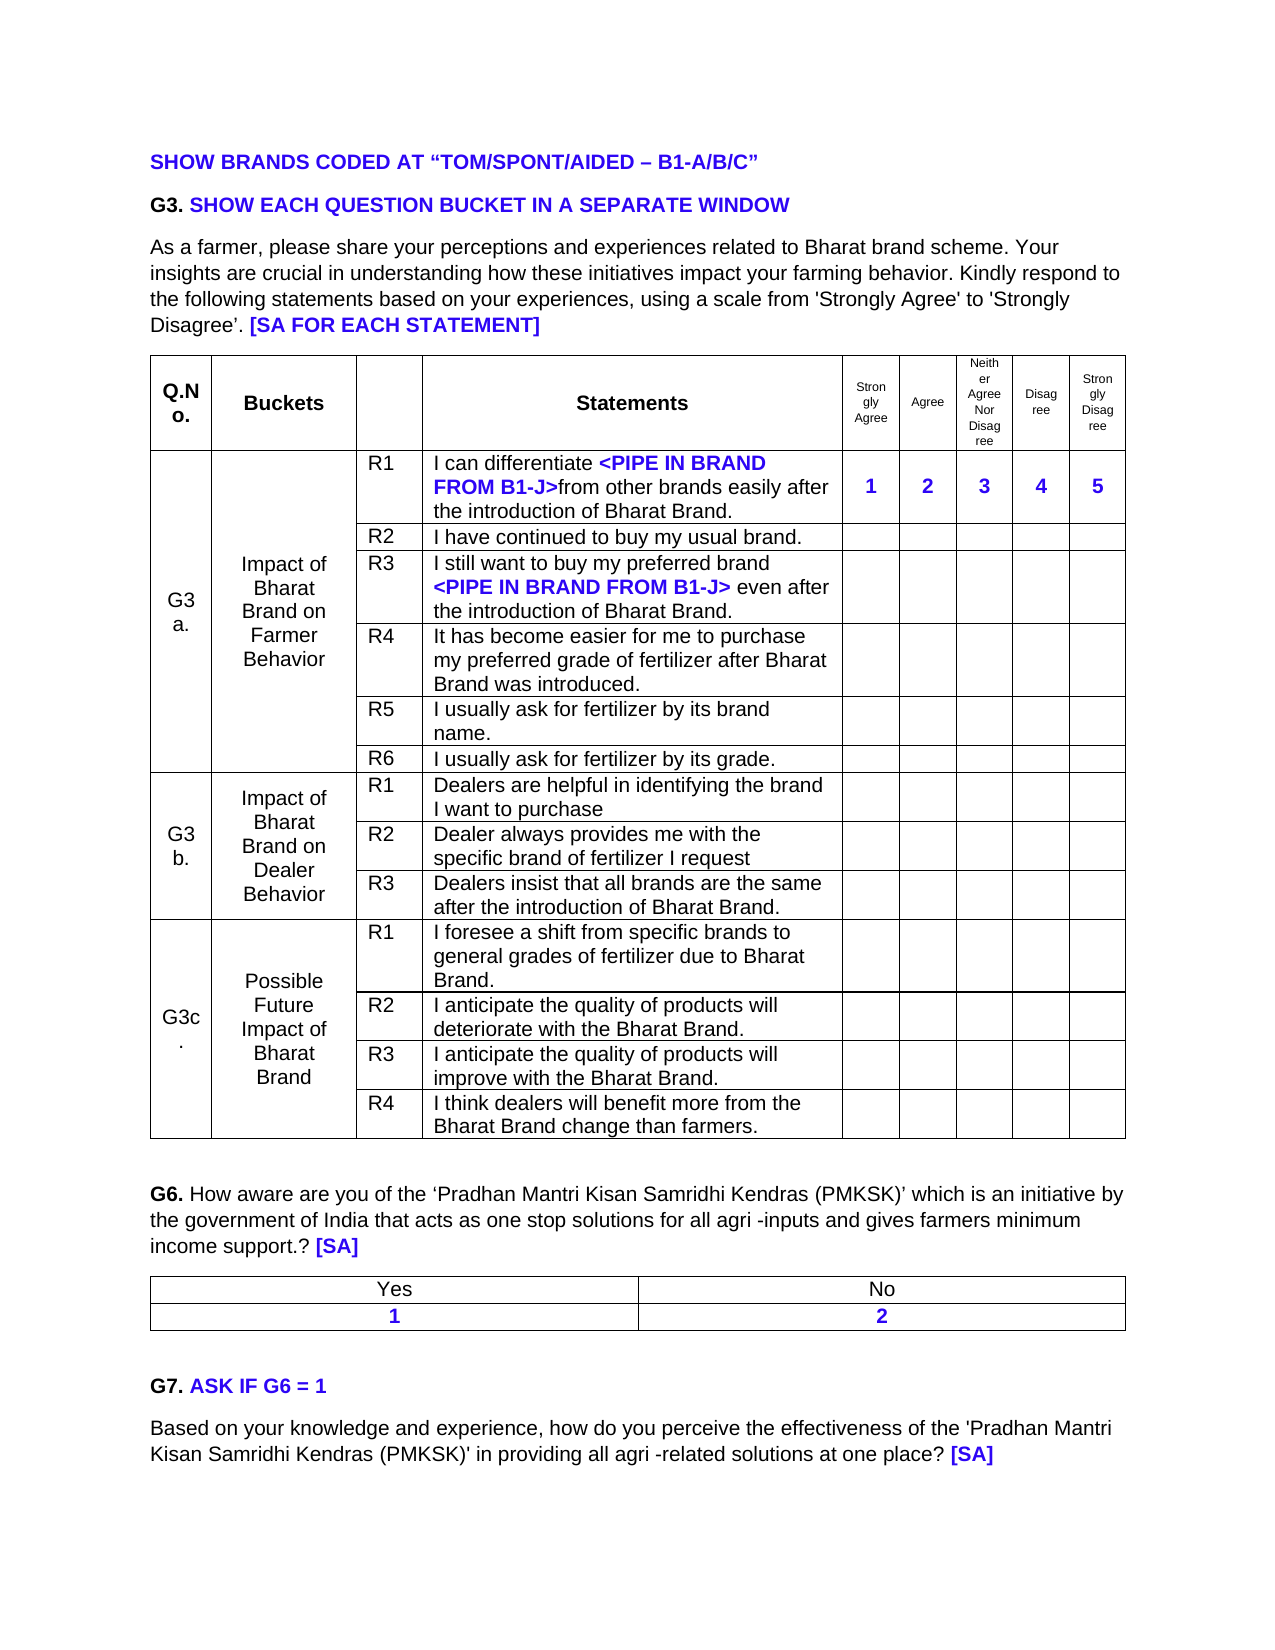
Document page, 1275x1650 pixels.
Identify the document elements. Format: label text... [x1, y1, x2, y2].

table_header Neither Agree Nor Disagree [957, 356, 1012, 450]
table_cell [957, 524, 1012, 550]
table_cell [1070, 993, 1125, 1040]
table_cell [1013, 746, 1069, 772]
table_cell 2 [900, 451, 956, 523]
table_cell R2 [357, 993, 422, 1040]
table_cell [843, 920, 899, 991]
table_cell [1013, 1041, 1069, 1089]
table_cell [1070, 773, 1125, 821]
table_cell [1070, 551, 1125, 623]
table_cell [900, 920, 956, 991]
table_cell R2 [357, 524, 422, 550]
table_cell [1070, 697, 1125, 745]
table_cell [957, 773, 1012, 821]
table_cell R6 [357, 746, 422, 772]
table_cell G3a. [151, 451, 211, 772]
table_cell [957, 1090, 1012, 1138]
table_cell [957, 551, 1012, 623]
table_cell I foresee a shift from specific brands to general grades of fertilizer due to Bharat Brand. [423, 920, 842, 991]
table_cell [1013, 1090, 1069, 1138]
table_cell [900, 1090, 956, 1138]
table_cell [957, 697, 1012, 745]
table_cell I have continued to buy my usual brand. [423, 524, 842, 550]
table_cell [843, 1090, 899, 1138]
table_cell 1 [151, 1304, 638, 1330]
table_cell [957, 746, 1012, 772]
table_cell 5 [1070, 451, 1125, 523]
table_header [357, 356, 422, 450]
table_cell [900, 993, 956, 1040]
table_cell [1013, 524, 1069, 550]
table_cell I anticipate the quality of products will deteriorate with the Bharat Brand. [423, 993, 842, 1040]
table_cell [1013, 920, 1069, 991]
table_cell [957, 920, 1012, 991]
table_cell [1070, 822, 1125, 869]
text Based on your knowledge and experience, how do you perceive the effectiveness of the 'Pradhan Mantri Kisan Samridhi Kendras (PMKSK)' in providing all agri -related solutions at one place? [SA] [150, 1416, 1125, 1466]
table_cell Dealers are helpful in identifying the brand I want to purchase [423, 773, 842, 821]
table_cell [1013, 993, 1069, 1040]
table_cell [843, 822, 899, 869]
table_cell [900, 822, 956, 869]
table_cell 3 [957, 451, 1012, 523]
table_cell [900, 1041, 956, 1089]
table_cell [900, 871, 956, 918]
table_cell [843, 871, 899, 918]
table_cell Dealers insist that all brands are the same after the introduction of Bharat Brand. [423, 871, 842, 918]
table_header Disagree [1013, 356, 1069, 450]
table_cell [957, 993, 1012, 1040]
table_cell Dealer always provides me with the specific brand of fertilizer I request [423, 822, 842, 869]
text G6. How aware are you of the ‘Pradhan Mantri Kisan Samridhi Kendras (PMKSK)’ which is an initiative by the government of India that acts as one stop solutions for all agri -inputs and gives farmers minimum income support.? [SA] [150, 1182, 1125, 1257]
table_header Agree [900, 356, 956, 450]
table_cell [1013, 624, 1069, 696]
table_cell [957, 871, 1012, 918]
table_cell [900, 773, 956, 821]
table_cell Possible Future Impact of Bharat Brand [212, 920, 356, 1138]
table_cell R4 [357, 1090, 422, 1138]
table_cell [843, 993, 899, 1040]
table_cell [900, 524, 956, 550]
table_header Buckets [212, 356, 356, 450]
table_cell [957, 1041, 1012, 1089]
table_cell G3c. [151, 920, 211, 1138]
table_cell G3b. [151, 773, 211, 918]
table_header Yes [151, 1277, 638, 1303]
table_header No [639, 1277, 1125, 1303]
table_cell [957, 822, 1012, 869]
table_header Statements [423, 356, 842, 450]
table_cell [1070, 871, 1125, 918]
table_cell [843, 624, 899, 696]
table_cell R3 [357, 551, 422, 623]
table_cell 2 [639, 1304, 1125, 1330]
table_cell [1070, 920, 1125, 991]
table_cell [843, 746, 899, 772]
table_cell [843, 1041, 899, 1089]
table_cell [1070, 1090, 1125, 1138]
table_cell R1 [357, 920, 422, 991]
table_cell R2 [357, 822, 422, 869]
table_cell [900, 697, 956, 745]
table_header Q.No. [151, 356, 211, 450]
table_cell I anticipate the quality of products will improve with the Bharat Brand. [423, 1041, 842, 1089]
table_cell [1070, 746, 1125, 772]
table_cell R4 [357, 624, 422, 696]
table_cell I still want to buy my preferred brand <PIPE IN BRAND FROM B1-J> even after the introduction of Bharat Brand. [423, 551, 842, 623]
table_cell It has become easier for me to purchase my preferred grade of fertilizer after Bharat Brand was introduced. [423, 624, 842, 696]
table_cell [843, 524, 899, 550]
table_cell R3 [357, 871, 422, 918]
text G7. ASK IF G6 = 1 [150, 1374, 1125, 1398]
table_cell [843, 551, 899, 623]
table_cell R1 [357, 451, 422, 523]
table_cell [1070, 524, 1125, 550]
table_cell [1070, 624, 1125, 696]
table_cell I usually ask for fertilizer by its brand name. [423, 697, 842, 745]
table_cell 4 [1013, 451, 1069, 523]
table_header Strongly Agree [843, 356, 899, 450]
table_cell I think dealers will benefit more from the Bharat Brand change than farmers. [423, 1090, 842, 1138]
table_cell Impact of Bharat Brand on Dealer Behavior [212, 773, 356, 918]
table_cell [957, 624, 1012, 696]
table_cell R1 [357, 773, 422, 821]
text As a farmer, please share your perceptions and experiences related to Bharat brand scheme. Your insights are crucial in understanding how these initiatives impact your farming behavior. Kindly respond to the following statements based on your experiences, using a scale from 'Strongly Agree' to 'Strongly Disagree’. [SA FOR EACH STATEMENT] [150, 235, 1125, 336]
table_cell [1013, 773, 1069, 821]
table_cell [1013, 551, 1069, 623]
table_cell [1013, 697, 1069, 745]
table_cell Impact of Bharat Brand on Farmer Behavior [212, 451, 356, 772]
table_cell I can differentiate <PIPE IN BRAND FROM B1-J>from other brands easily after the introduction of Bharat Brand. [423, 451, 842, 523]
text G3. SHOW EACH QUESTION BUCKET IN A SEPARATE WINDOW [150, 192, 1125, 216]
table_cell [1013, 871, 1069, 918]
table_cell [843, 773, 899, 821]
table_cell I usually ask for fertilizer by its grade. [423, 746, 842, 772]
table_cell [1013, 822, 1069, 869]
table_cell R5 [357, 697, 422, 745]
table_cell [900, 746, 956, 772]
table_header Strongly Disagree [1070, 356, 1125, 450]
text SHOW BRANDS CODED AT “TOM/SPONT/AIDED – B1-A/B/C” [150, 150, 1125, 174]
table_cell [1070, 1041, 1125, 1089]
table_cell [843, 697, 899, 745]
table_cell [900, 551, 956, 623]
table_cell 1 [843, 451, 899, 523]
table_cell R3 [357, 1041, 422, 1089]
table_cell [900, 624, 956, 696]
